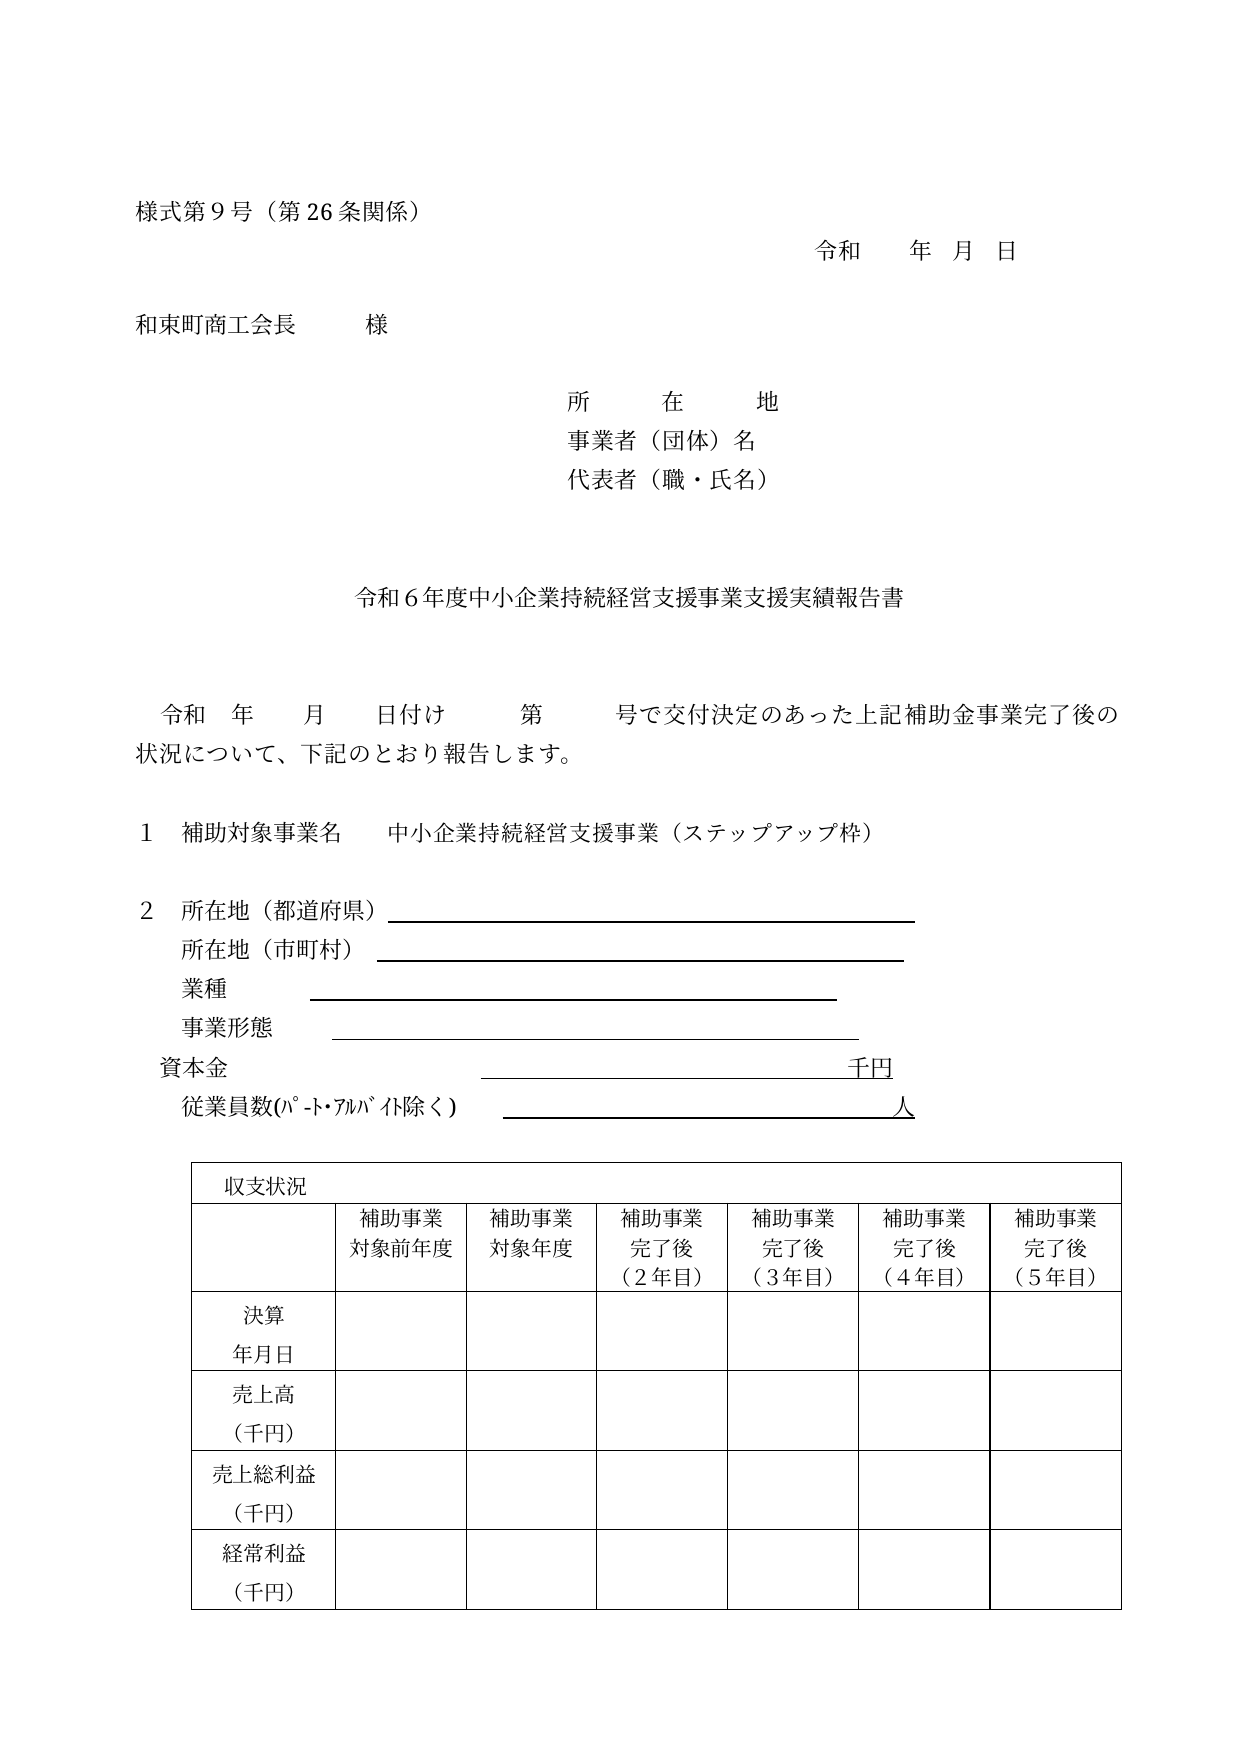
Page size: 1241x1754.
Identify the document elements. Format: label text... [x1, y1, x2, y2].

table_cell [597, 1530, 727, 1608]
table_cell 補助事業 完了後 （４年目） [859, 1204, 989, 1291]
table_cell [859, 1371, 989, 1450]
text 従業員数(ﾊﾟ-ﾄ･ｱﾙﾊﾞｲﾄ除く) 人 [136, 1084, 1122, 1123]
table_cell [728, 1451, 858, 1529]
text 所在地（市町村） [136, 927, 1122, 966]
table_cell [728, 1371, 858, 1450]
text 和束町商工会長 様 [136, 307, 1122, 340]
table_cell [597, 1371, 727, 1450]
text 所 在 地 [567, 379, 1122, 418]
table_cell 決算 年月日 [192, 1292, 335, 1370]
text 業種 [136, 966, 1122, 1006]
table_cell [336, 1530, 466, 1608]
table_cell [859, 1530, 989, 1608]
text 様式第９号（第26条関係） [136, 189, 1122, 228]
text 令和 年 月 日 [136, 228, 1122, 268]
table_cell 補助事業 完了後 （２年目） [597, 1204, 727, 1291]
table_cell [336, 1371, 466, 1450]
table_cell 補助事業 対象年度 [467, 1204, 596, 1291]
table_cell [467, 1292, 596, 1370]
table_header 収支状況 [192, 1163, 1121, 1202]
table_cell [991, 1451, 1121, 1529]
table_cell [728, 1530, 858, 1608]
text ２ 所在地（都道府県） [136, 888, 1122, 927]
text 令和６年度中小企業持続経営支援事業支援実績報告書 [136, 575, 1122, 614]
table_cell 売上総利益 （千円） [192, 1451, 335, 1529]
table_cell 売上高 （千円） [192, 1371, 335, 1450]
table_cell [336, 1451, 466, 1529]
table_cell [991, 1371, 1121, 1450]
text 令和 年 月 日付け 第 号で交付決定のあった上記補助金事業完了後の状況について、下記のとおり報告します。 [136, 692, 1122, 771]
table_cell [467, 1451, 596, 1529]
table_cell [859, 1292, 989, 1370]
table_cell [597, 1292, 727, 1370]
table_cell [467, 1530, 596, 1608]
table_cell 経常利益 （千円） [192, 1530, 335, 1608]
table_cell [336, 1292, 466, 1370]
table_cell [597, 1451, 727, 1529]
text 資本金 千円 [136, 1045, 1122, 1084]
table_cell [728, 1292, 858, 1370]
table_cell 補助事業 対象前年度 [336, 1204, 466, 1291]
table_cell 補助事業 完了後 （３年目） [728, 1204, 858, 1291]
text 代表者（職・氏名） [567, 457, 1122, 496]
table_cell [991, 1292, 1121, 1370]
text １ 補助対象事業名 中小企業持続経営支援事業（ステップアップ枠） [136, 810, 1122, 849]
table_cell [991, 1530, 1121, 1608]
table_cell [859, 1451, 989, 1529]
text 事業形態 [136, 1006, 1122, 1045]
table_cell [192, 1204, 335, 1291]
text 事業者（団体）名 [567, 418, 1122, 457]
table_cell [467, 1371, 596, 1450]
table_cell 補助事業 完了後 （５年目） [991, 1204, 1121, 1291]
